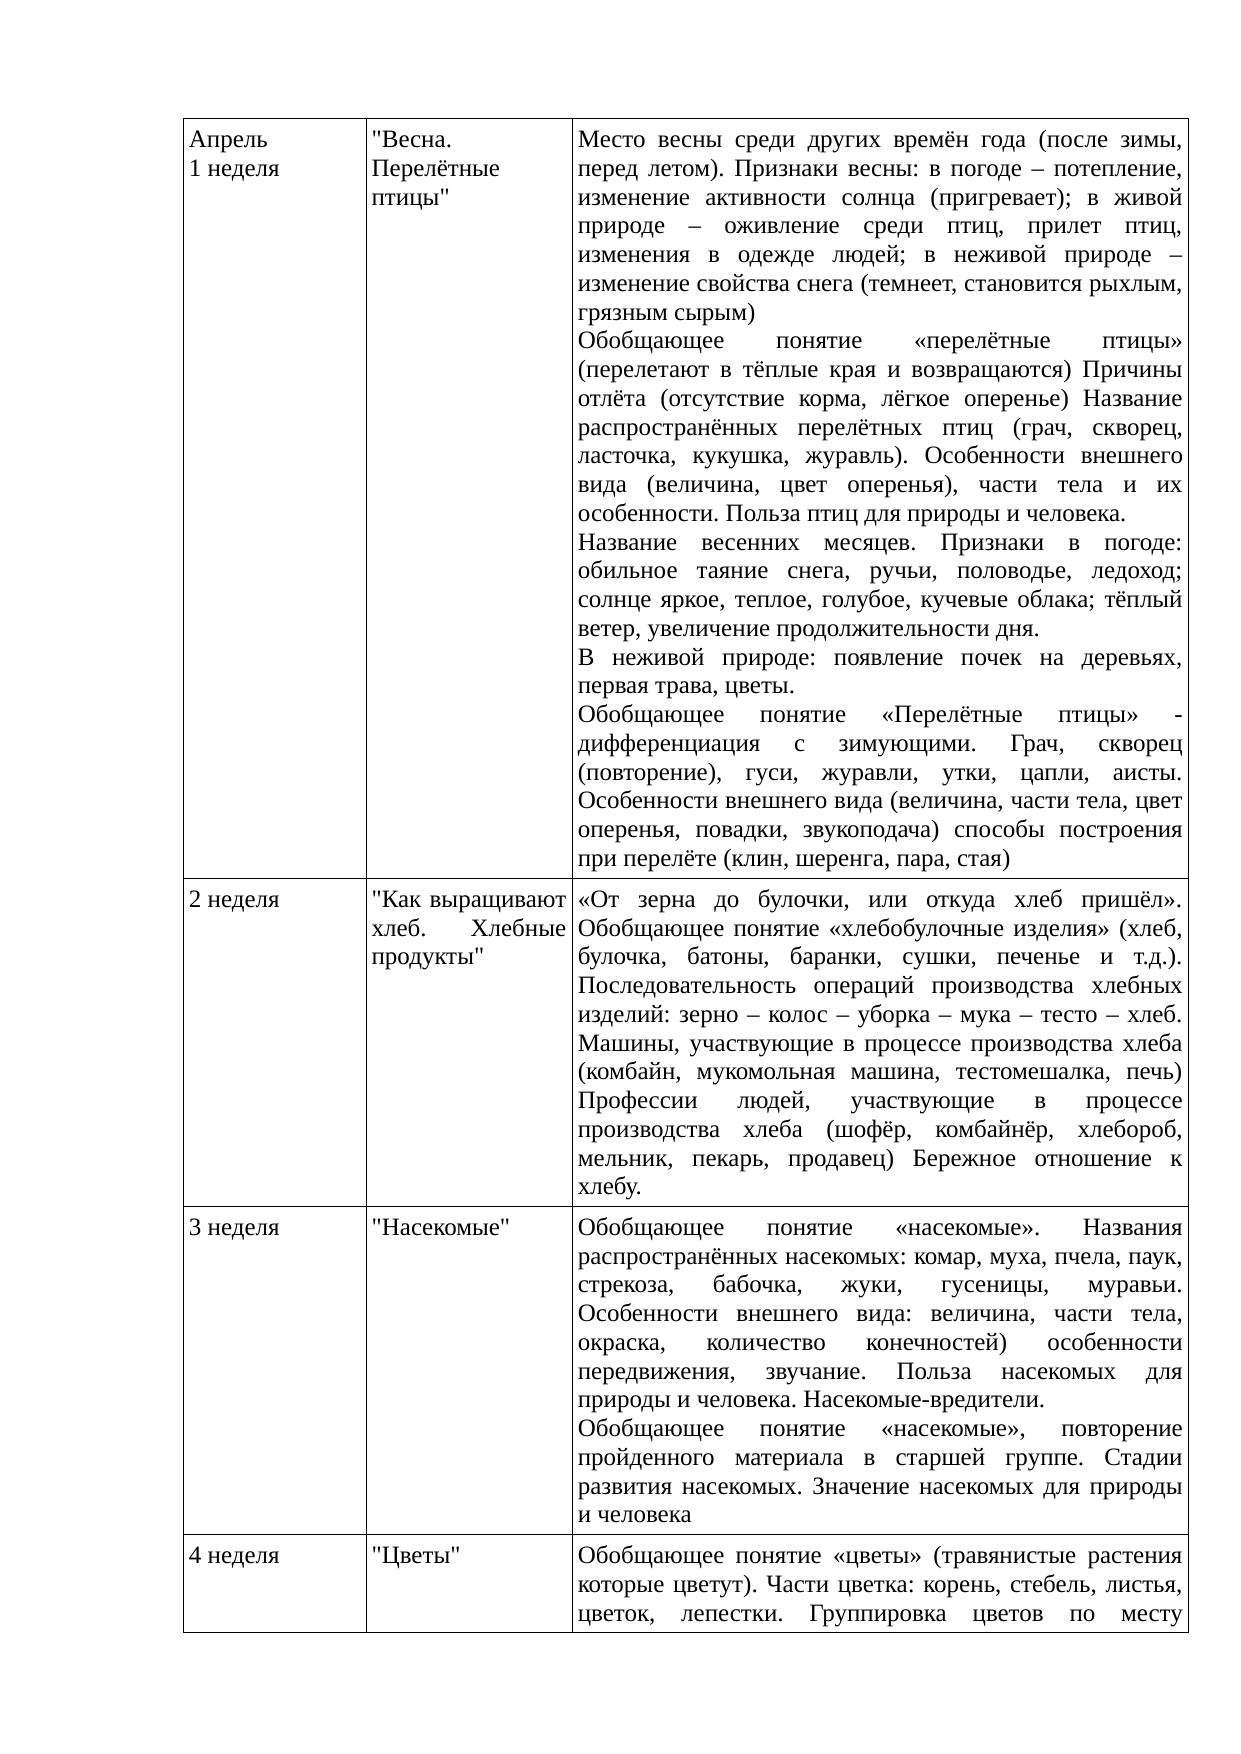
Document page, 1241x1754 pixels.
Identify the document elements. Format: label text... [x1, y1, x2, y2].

table_cell 4 неделя [184, 1535, 366, 1632]
table_cell "Весна. Перелётные птицы" [367, 119, 572, 878]
table_cell "Цветы" [367, 1535, 572, 1632]
table_cell Апрель 1 неделя [184, 119, 366, 878]
table_cell «От зерна до булочки, или откуда хлеб пришёл». Обобщающее понятие «хлебобулочные изделия» (хлеб, булочка, батоны, баранки, сушки, печенье и т.д.). Последовательность операций производства хлебных изделий: зерно – колос – уборка – мука – тесто – хлеб. Машины, участвующие в процессе производства хлеба (комбайн, мукомольная машина, тестомешалка, печь) Профессии людей, участвующие в процессе производства хлеба (шофёр, комбайнёр, хлебороб, мельник, пекарь, продавец) Бережное отношение к хлебу. [573, 879, 1188, 1206]
table_cell 2 неделя [184, 879, 366, 1206]
table_cell "Как выращивают хлеб. Хлебные продукты" [367, 879, 572, 1206]
table_cell 3 неделя [184, 1207, 366, 1534]
table_cell Обобщающее понятие «насекомые». Названия распространённых насекомых: комар, муха, пчела, паук, стрекоза, бабочка, жуки, гусеницы, муравьи. Особенности внешнего вида: величина, части тела, окраска, количество конечностей) особенности передвижения, звучание. Польза насекомых для природы и человека. Насекомые-вредители. Обобщающее понятие «насекомые», повторение пройденного материала в старшей группе. Стадии развития насекомых. Значение насекомых для природы и человека [573, 1207, 1188, 1534]
table_cell Место весны среди других времён года (после зимы, перед летом). Признаки весны: в погоде – потепление, изменение активности солнца (пригревает); в живой природе – оживление среди птиц, прилет птиц, изменения в одежде людей; в неживой природе – изменение свойства снега (темнеет, становится рыхлым, грязным сырым) Обобщающее понятие «перелётные птицы» (перелетают в тёплые края и возвращаются) Причины отлёта (отсутствие корма, лёгкое оперенье) Название распространённых перелётных птиц (грач, скворец, ласточка, кукушка, журавль). Особенности внешнего вида (величина, цвет оперенья), части тела и их особенности. Польза птиц для природы и человека. Название весенних месяцев. Признаки в погоде: обильное таяние снега, ручьи, половодье, ледоход; солнце яркое, теплое, голубое, кучевые облака; тёплый ветер, увеличение продолжительности дня. В неживой природе: появление почек на деревьях, первая трава, цветы. Обобщающее понятие «Перелётные птицы» - дифференциация с зимующими. Грач, скворец (повторение), гуси, журавли, утки, цапли, аисты. Особенности внешнего вида (величина, части тела, цвет оперенья, повадки, звукоподача) способы построения при перелёте (клин, шеренга, пара, стая) [573, 119, 1188, 878]
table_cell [573, 1535, 1188, 1632]
table_cell "Насекомые" [367, 1207, 572, 1534]
